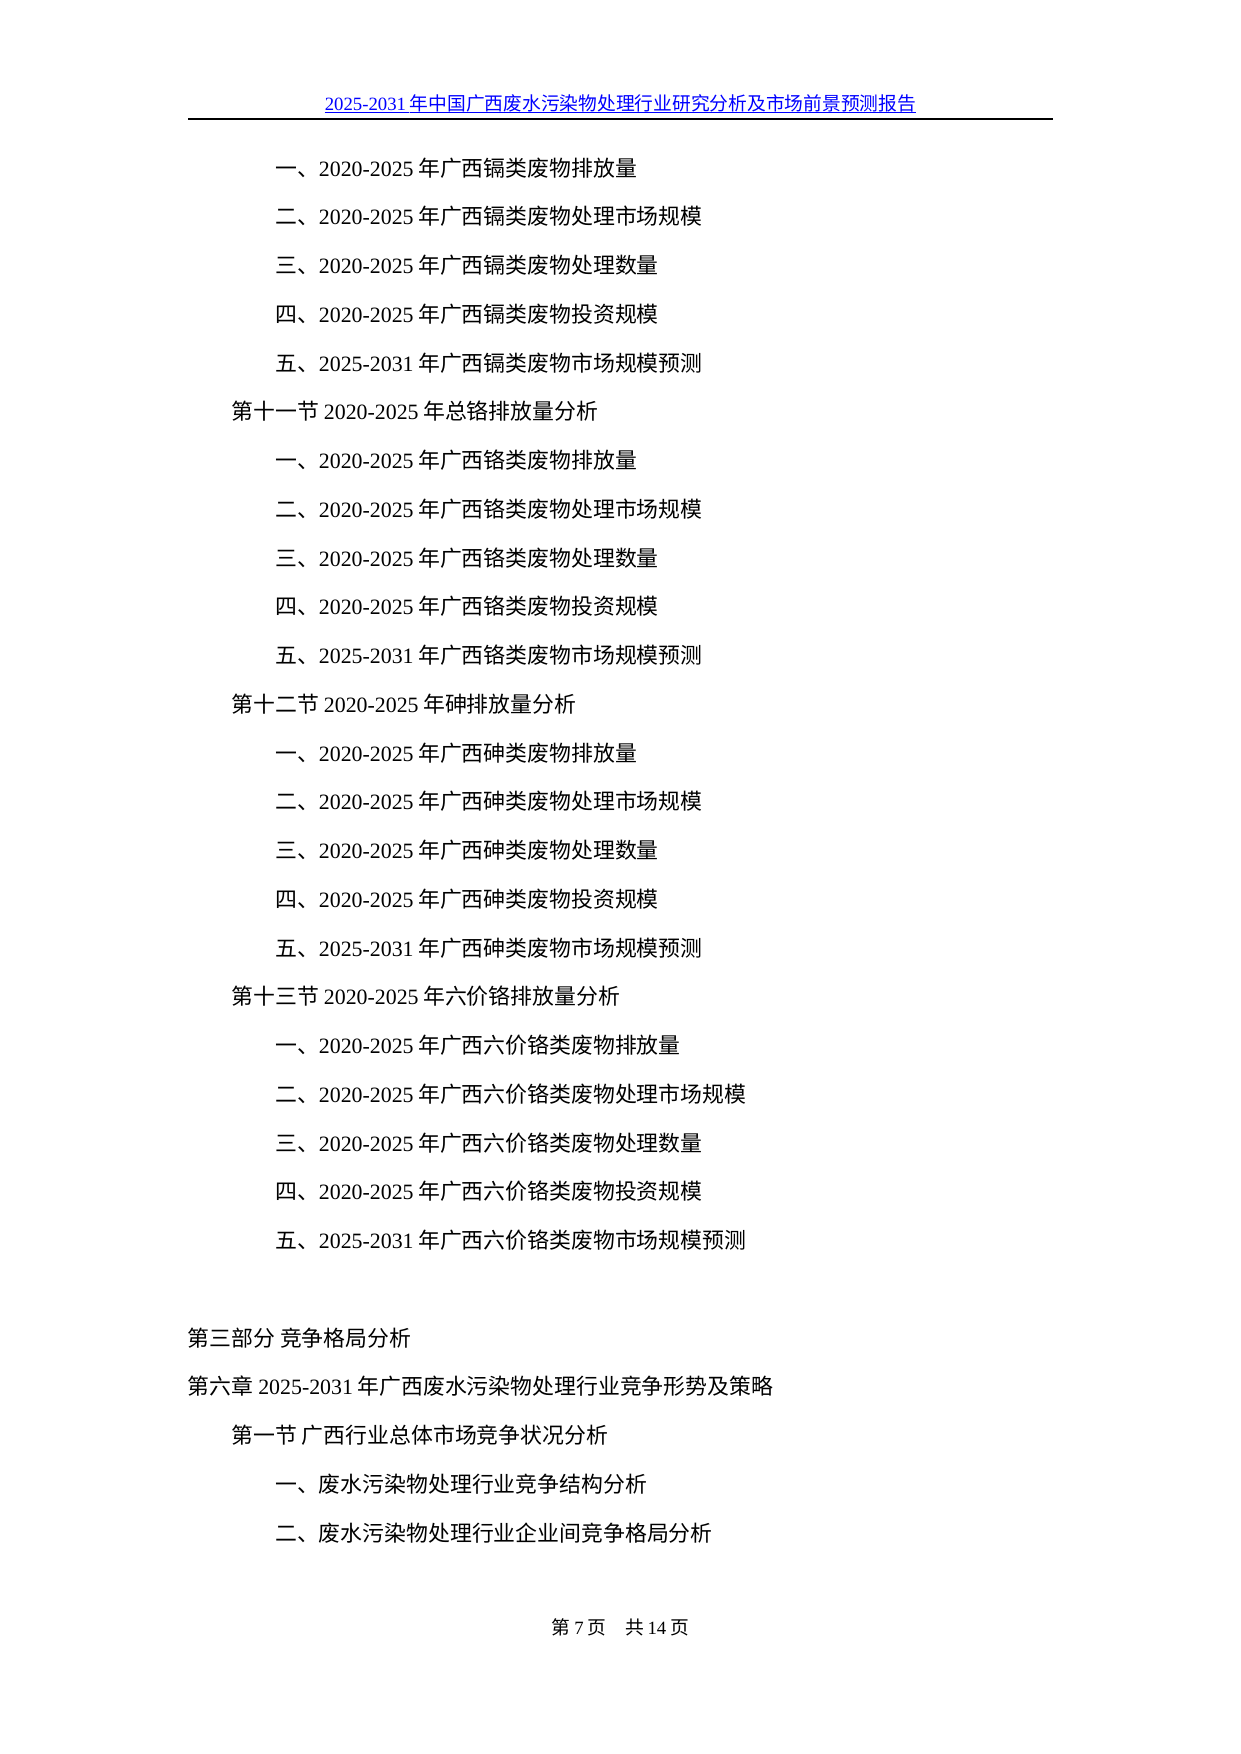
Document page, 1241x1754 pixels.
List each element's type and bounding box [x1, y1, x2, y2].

text [187, 150, 1053, 1548]
